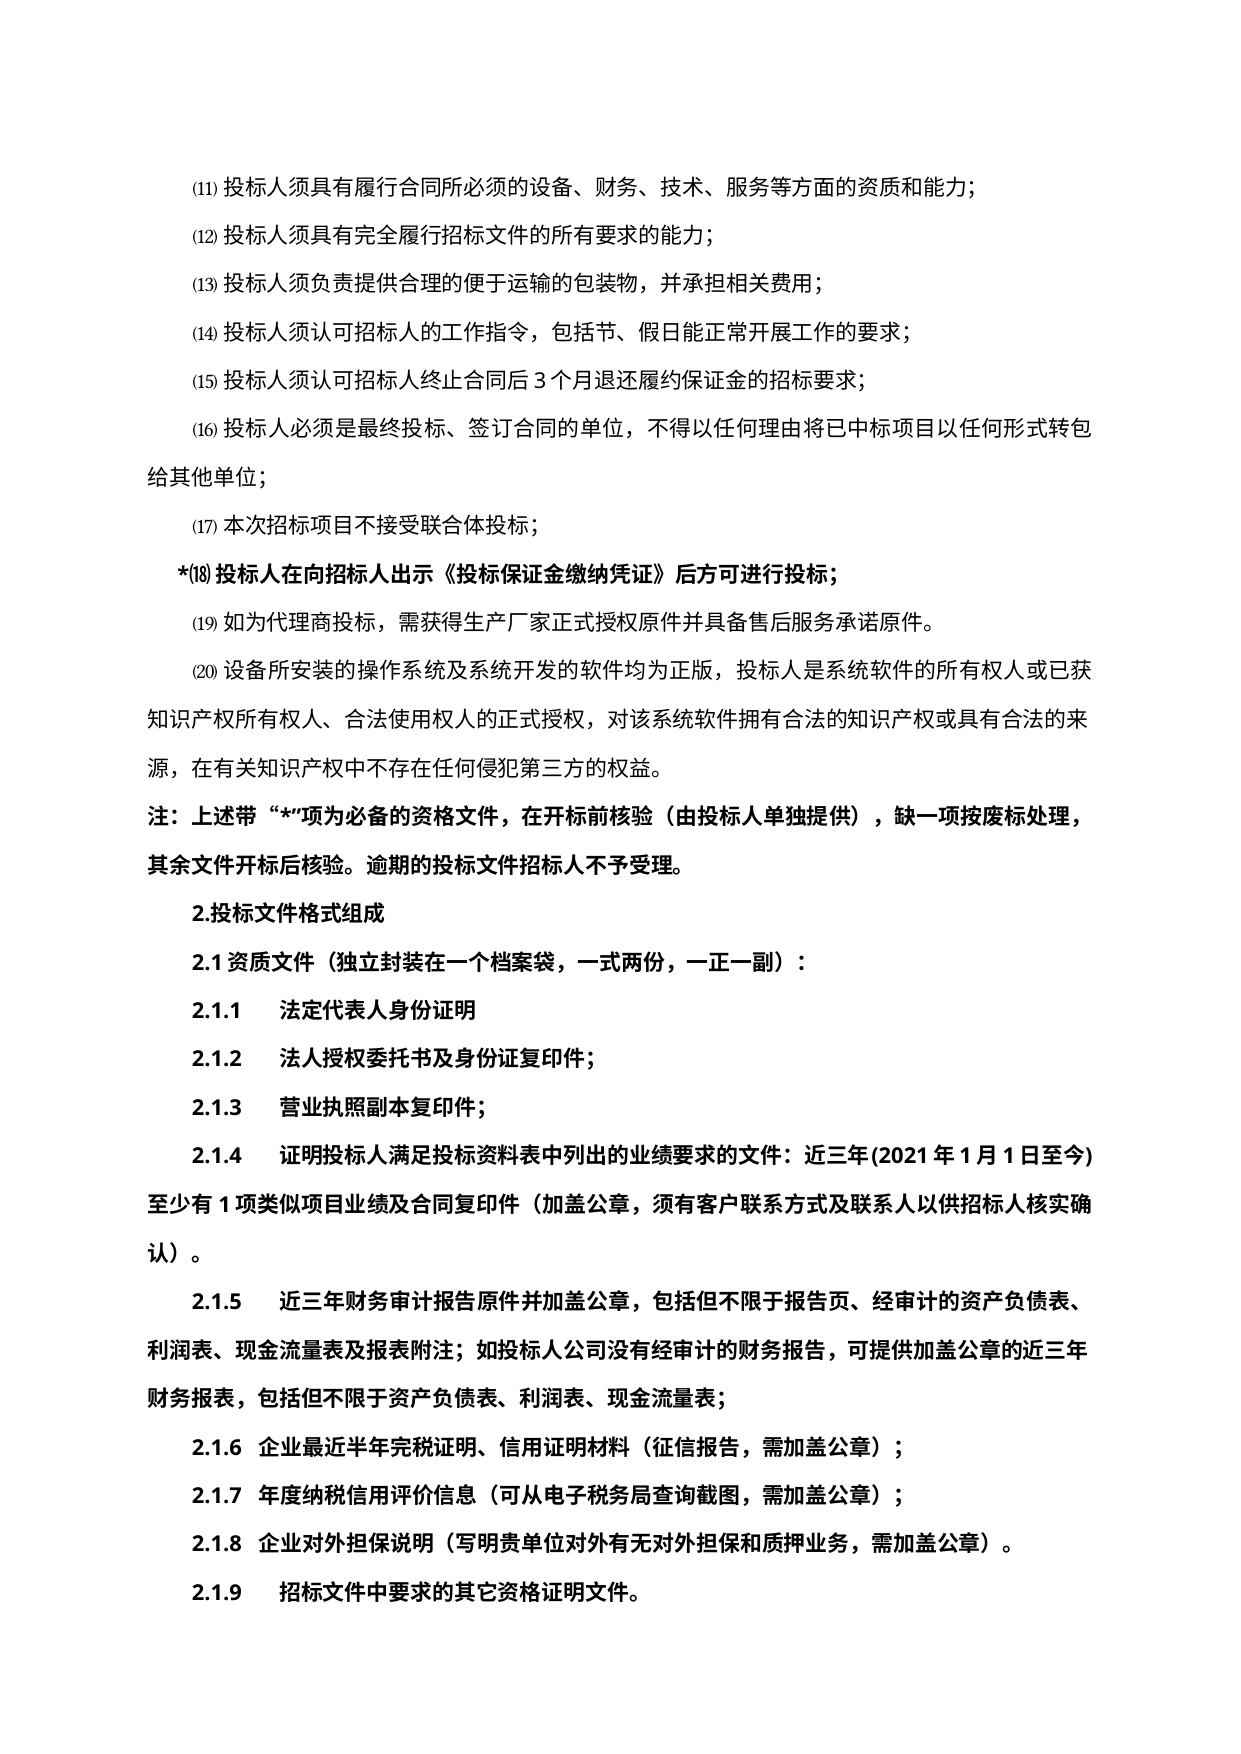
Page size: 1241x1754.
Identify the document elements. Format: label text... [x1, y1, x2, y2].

text 2.1.8 企业对外担保说明（写明贵单位对外有无对外担保和质押业务，需加盖公章）。 [148, 1526, 1092, 1558]
text ⒄本次招标项目不接受联合体投标； [148, 508, 1092, 541]
text ⒂投标人须认可招标人终止合同后3个月退还履约保证金的招标要求； [148, 363, 1092, 395]
text 2.1.3 营业执照副本复印件； [148, 1089, 1092, 1122]
text 2.投标文件格式组成 [148, 896, 1092, 928]
text *⒅投标人在向招标人出示《投标保证金缴纳凭证》后方可进行投标； [148, 556, 1092, 589]
text 注：上述带“*”项为必备的资格文件，在开标前核验（由投标人单独提供），缺一项按废标处理，其余文件开标后核验。逾期的投标文件招标人不予受理。 [148, 799, 1092, 880]
text ⑿投标人须具有完全履行招标文件的所有要求的能力； [148, 218, 1092, 250]
text ⒆如为代理商投标，需获得生产厂家正式授权原件并具备售后服务承诺原件。 [148, 605, 1092, 637]
text ⑾投标人须具有履行合同所必须的设备、财务、技术、服务等方面的资质和能力； [148, 169, 1092, 202]
text 2.1.5 近三年财务审计报告原件并加盖公章，包括但不限于报告页、经审计的资产负债表、利润表、现金流量表及报表附注；如投标人公司没有经审计的财务报告，可提供加盖公章的近三年财务报表，包括但不限于资产负债表、利润表、现金流量表； [148, 1283, 1092, 1413]
text 2.1.6 企业最近半年完税证明、信用证明材料（征信报告，需加盖公章）； [148, 1429, 1092, 1462]
text 2.1.9 招标文件中要求的其它资格证明文件。 [148, 1574, 1092, 1607]
text 2.1.1 法定代表人身份证明 [148, 993, 1092, 1025]
text 2.1.4 证明投标人满足投标资料表中列出的业绩要求的文件：近三年(2021年1月1日至今)至少有1项类似项目业绩及合同复印件（加盖公章，须有客户联系方式及联系人以供招标人核实确认）。 [148, 1138, 1092, 1268]
text ⒀投标人须负责提供合理的便于运输的包装物，并承担相关费用； [148, 266, 1092, 298]
text ⒃投标人必须是最终投标、签订合同的单位，不得以任何理由将已中标项目以任何形式转包给其他单位； [148, 411, 1092, 492]
text ⒁投标人须认可招标人的工作指令，包括节、假日能正常开展工作的要求； [148, 314, 1092, 347]
text 2.1资质文件（独立封装在一个档案袋，一式两份，一正一副）： [148, 944, 1092, 977]
text ⒇设备所安装的操作系统及系统开发的软件均为正版，投标人是系统软件的所有权人或已获知识产权所有权人、合法使用权人的正式授权，对该系统软件拥有合法的知识产权或具有合法的来源，在有关知识产权中不存在任何侵犯第三方的权益。 [148, 653, 1092, 783]
text 2.1.7 年度纳税信用评价信息（可从电子税务局查询截图，需加盖公章）； [148, 1478, 1092, 1510]
text 2.1.2 法人授权委托书及身份证复印件； [148, 1041, 1092, 1073]
